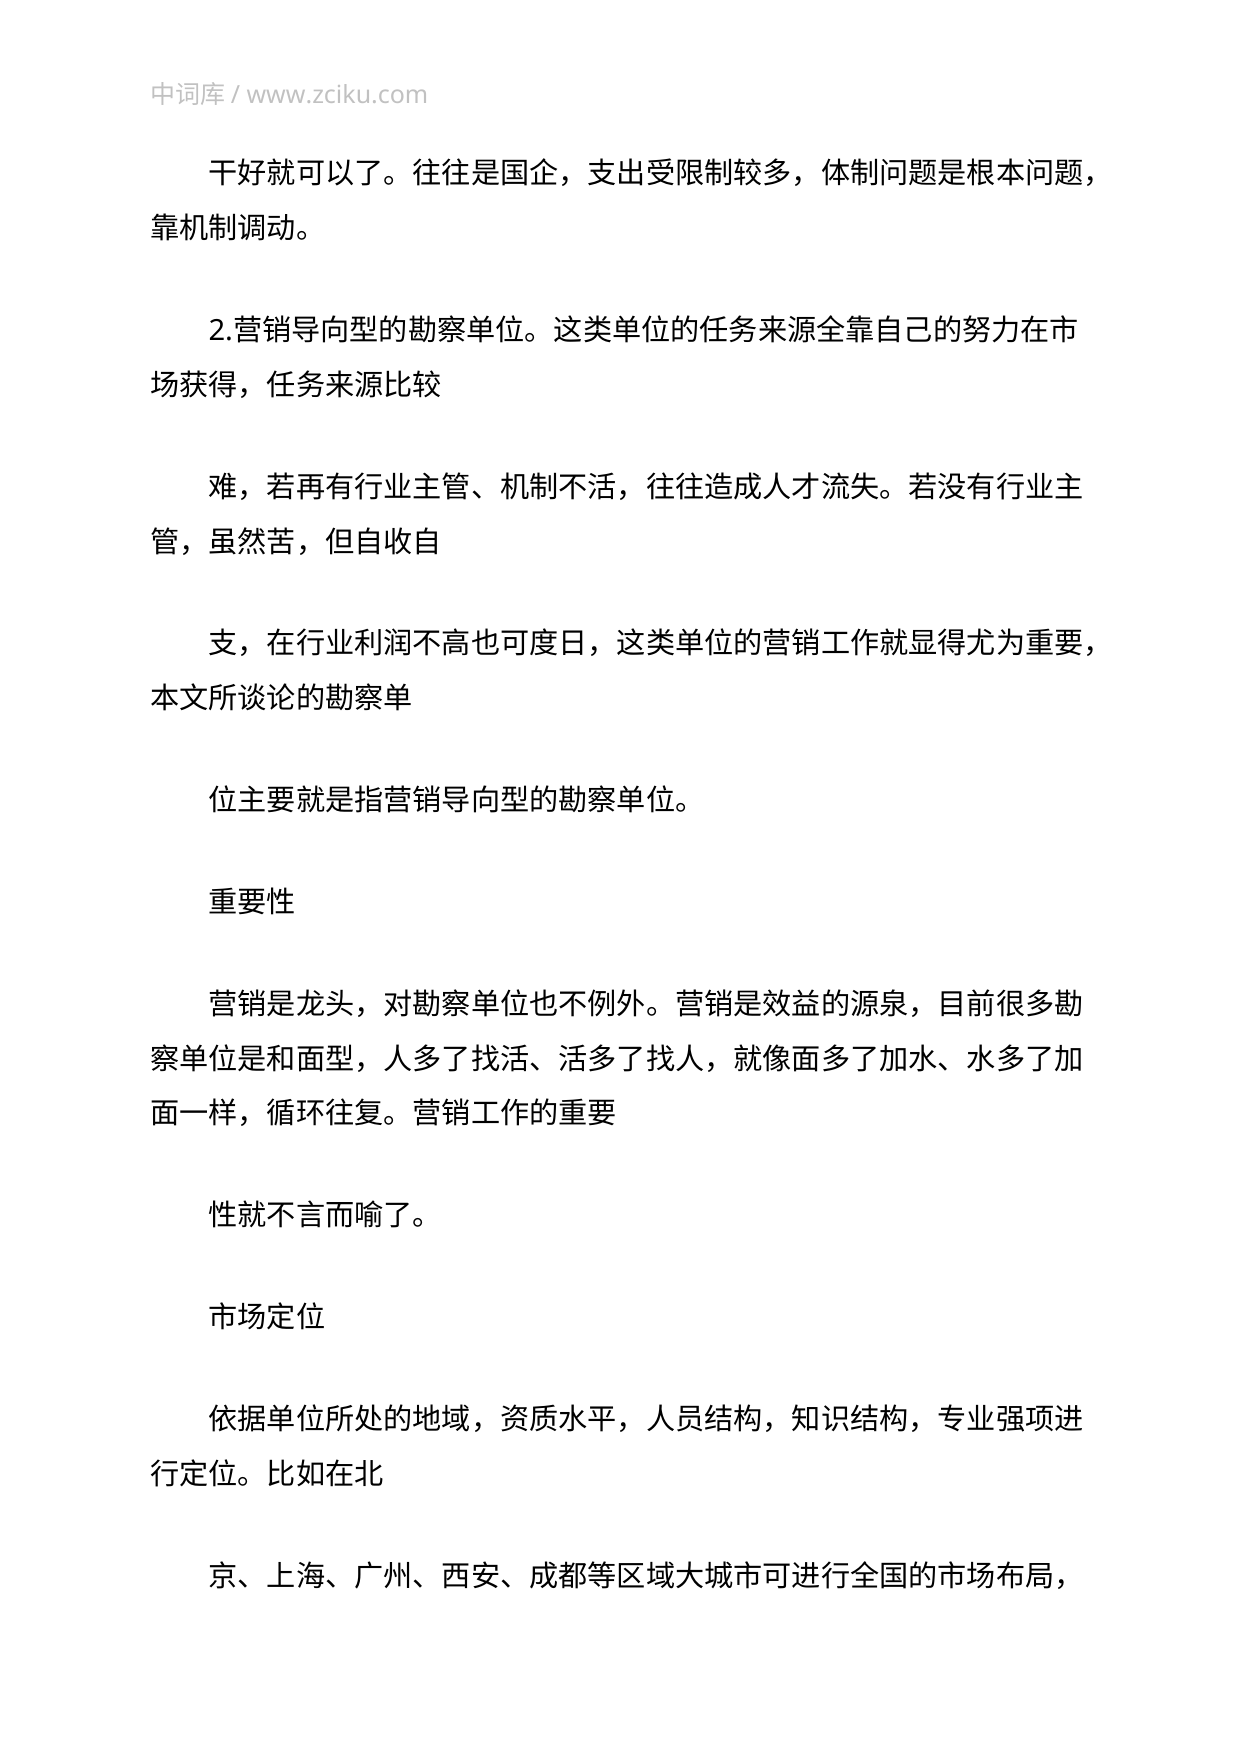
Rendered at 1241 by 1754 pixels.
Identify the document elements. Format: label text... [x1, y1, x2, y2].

text 难，若再有行业主管、机制不活，往往造成人才流失。若没有行业主管，虽然苦，但自收自 [150, 463, 1090, 561]
text 支，在行业利润不高也可度日，这类单位的营销工作就显得尤为重要，本文所谈论的勘察单 [150, 620, 1090, 717]
text 重要性 [150, 878, 1090, 921]
text 市场定位 [150, 1294, 1090, 1336]
text 位主要就是指营销导向型的勘察单位。 [150, 777, 1090, 819]
text 性就不言而喻了。 [150, 1192, 1090, 1234]
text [150, 1552, 1090, 1594]
text 干好就可以了。往往是国企，支出受限制较多，体制问题是根本问题，靠机制调动。 [150, 150, 1090, 247]
text 营销是龙头，对勘察单位也不例外。营销是效益的源泉，目前很多勘察单位是和面型，人多了找活、活多了找人，就像面多了加水、水多了加面一样，循环往复。营销工作的重要 [150, 980, 1090, 1132]
text 依据单位所处的地域，资质水平，人员结构，知识结构，专业强项进行定位。比如在北 [150, 1395, 1090, 1493]
text 2.营销导向型的勘察单位。这类单位的任务来源全靠自己的努力在市场获得，任务来源比较 [150, 307, 1090, 404]
